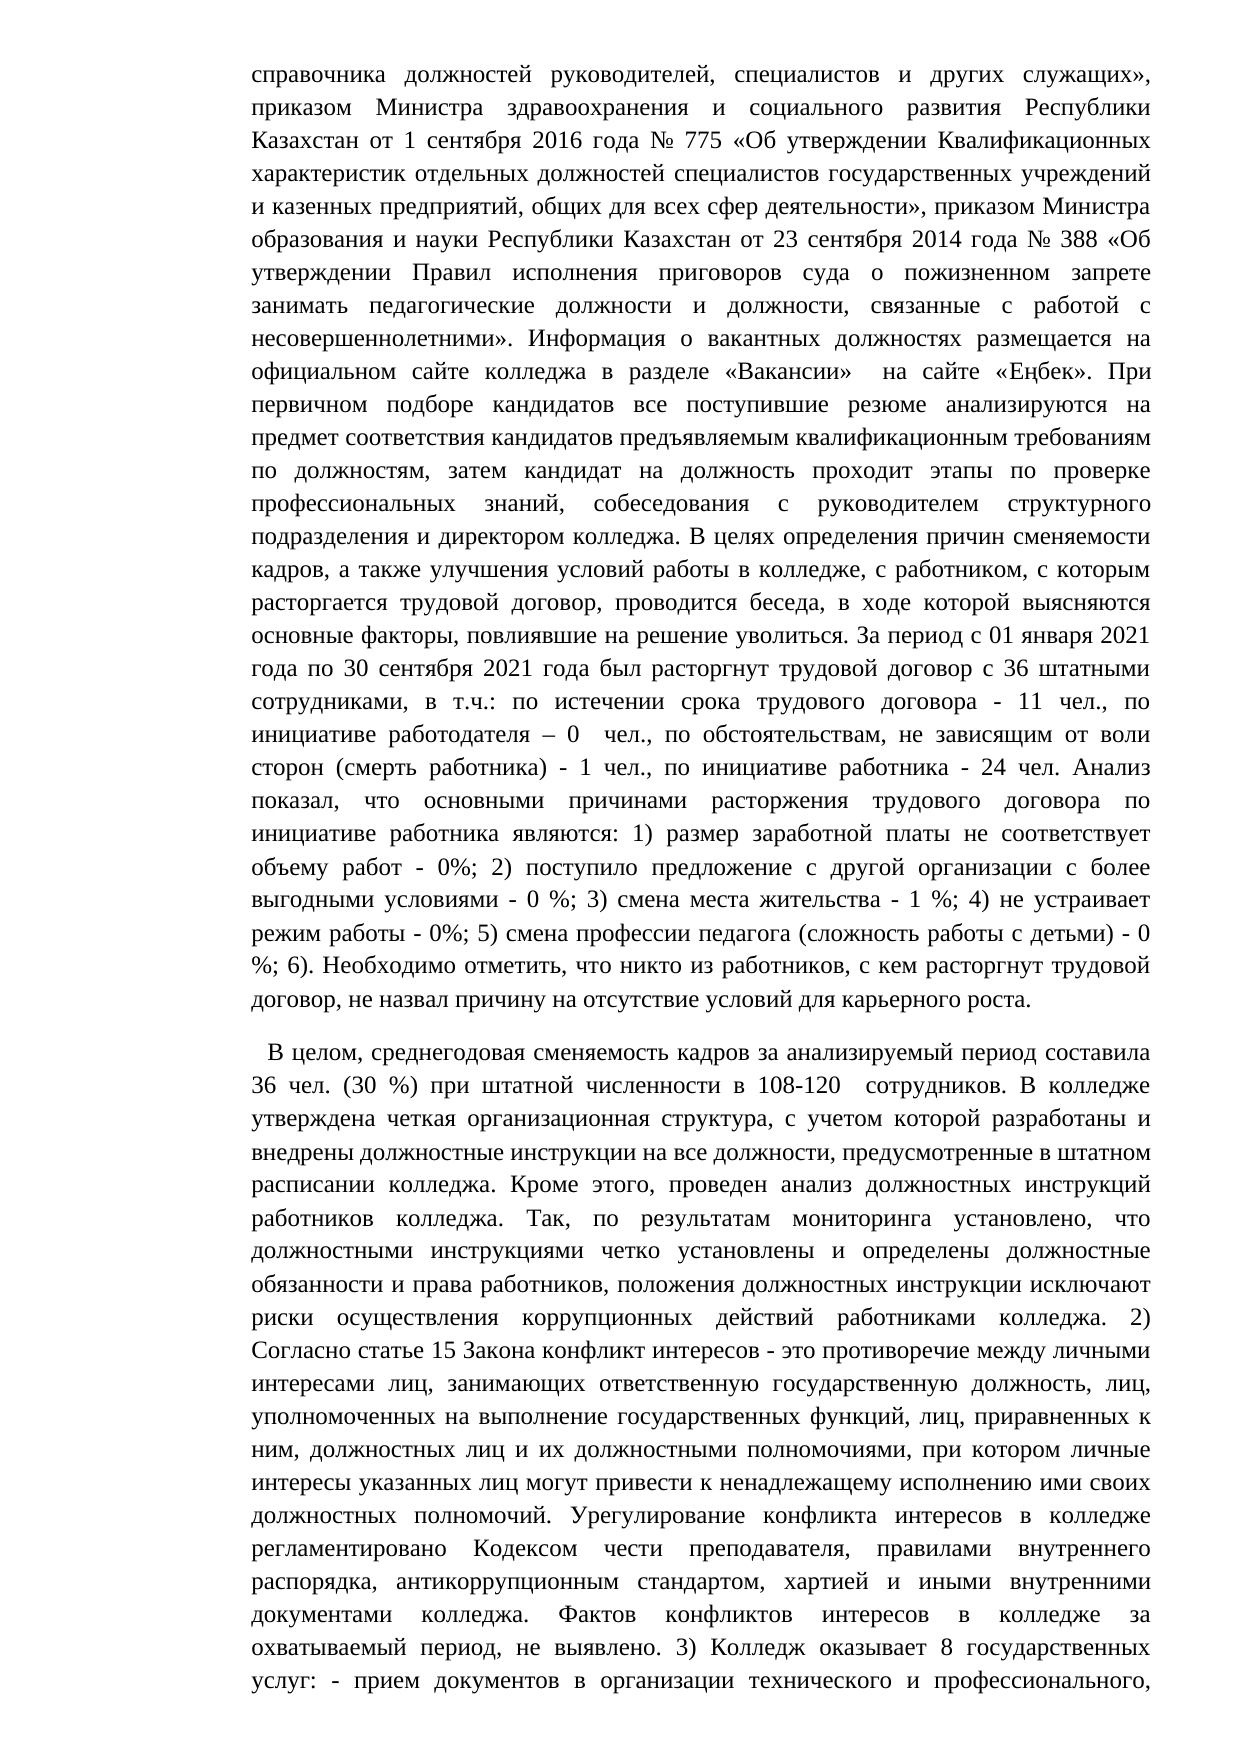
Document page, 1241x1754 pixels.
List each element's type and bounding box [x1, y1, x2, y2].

text [251, 59, 1152, 1012]
text [251, 1037, 1152, 1694]
